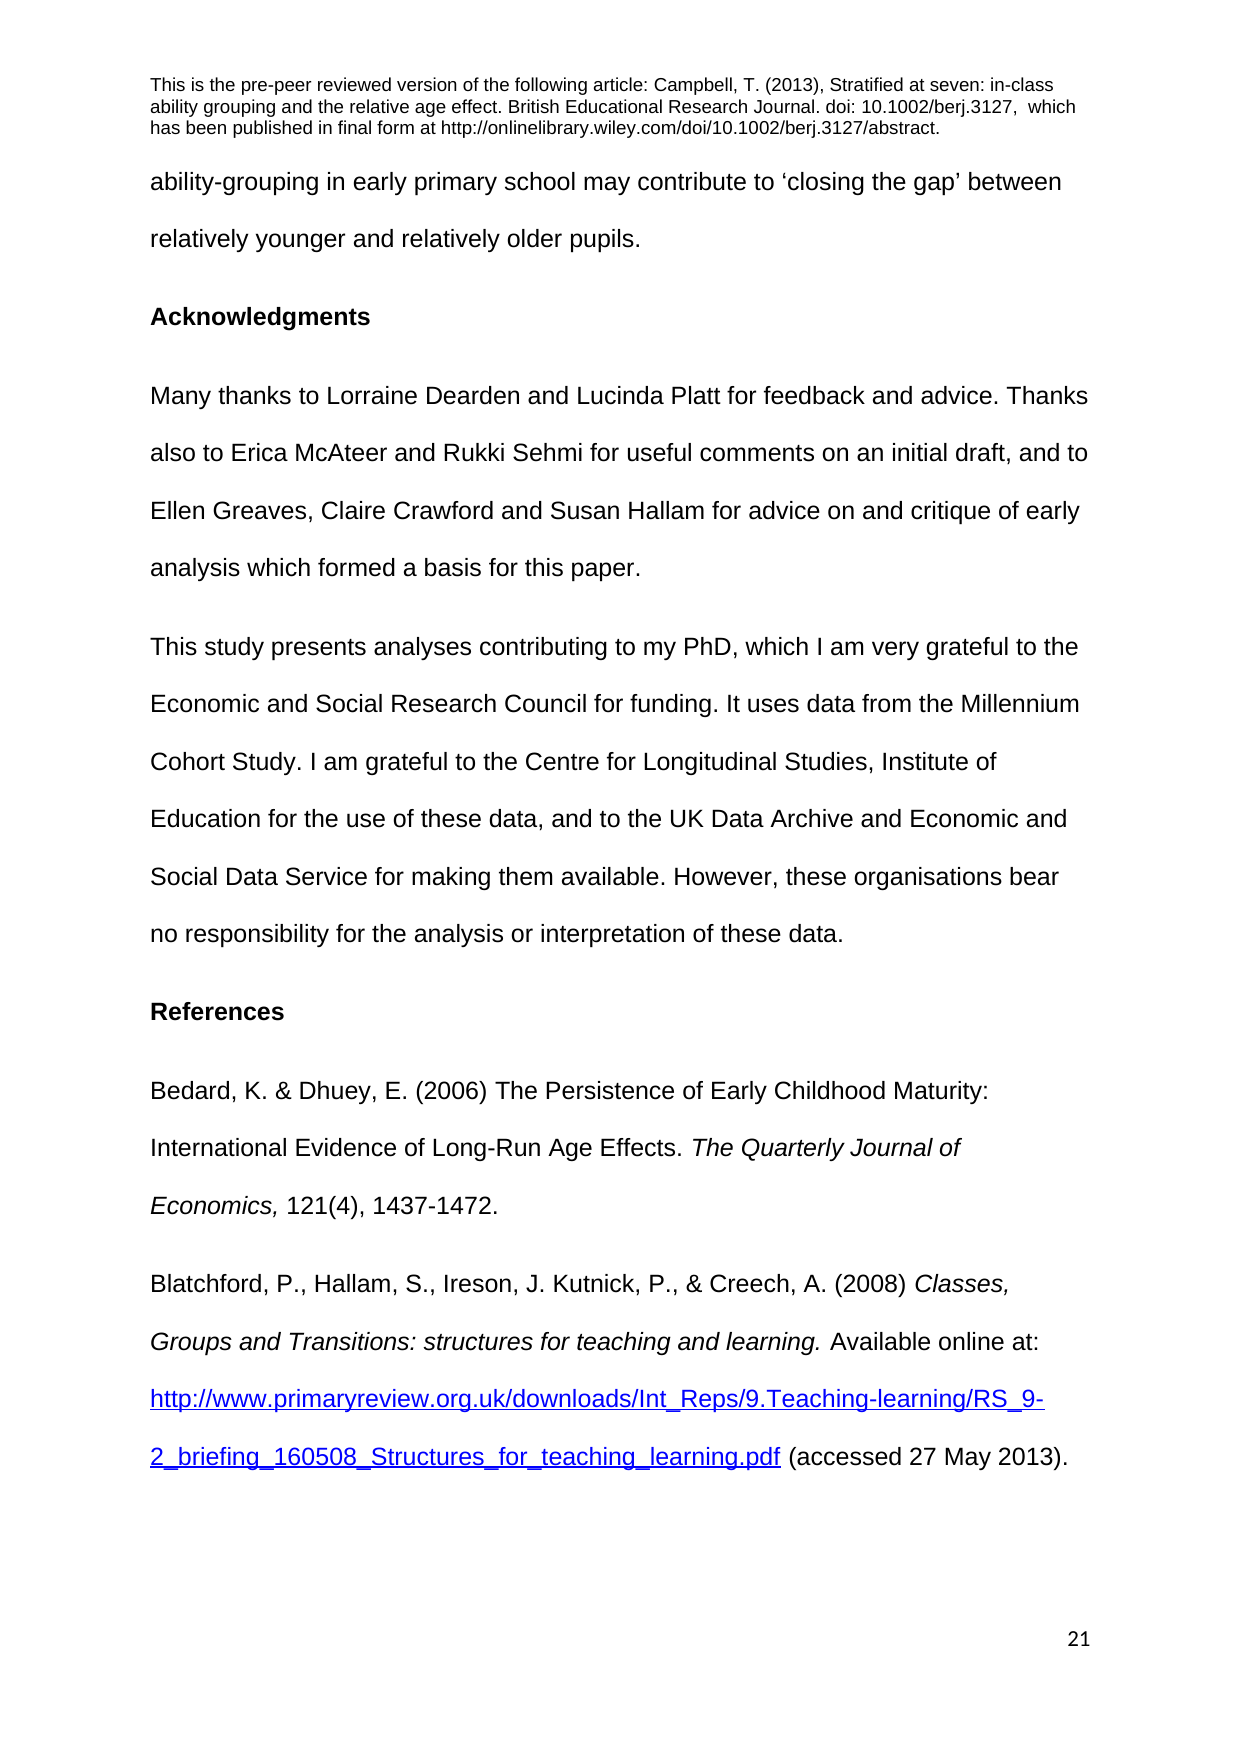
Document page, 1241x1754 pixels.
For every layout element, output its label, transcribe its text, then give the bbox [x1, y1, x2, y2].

text This study presents analyses contributing to my PhD, which I am very grateful to the Economic and Social Research Council for funding. It uses data from the Millennium Cohort Study. I am grateful to the Centre for Longitudinal Studies, Institute of Education for the use of these data, and to the UK Data Archive and Economic and Social Data Service for making them available. However, these organisations bear no responsibility for the analysis or interpretation of these data. [150, 632, 1090, 948]
text Acknowledgments [150, 302, 1090, 331]
text Many thanks to Lorraine Dearden and Lucinda Platt for feedback and advice. Thanks also to Erica McAteer and Rukki Sehmi for useful comments on an initial draft, and to Ellen Greaves, Claire Crawford and Susan Hallam for advice on and critique of early analysis which formed a basis for this paper. [150, 381, 1090, 582]
text Blatchford, P., Hallam, S., Ireson, J. Kutnick, P., & Creech, A. (2008) Classes, Groups and Transitions: structures for teaching and learning. Available online at: http://www.primaryreview.org.uk/downloads/Int_Reps/9.Teaching-learning/RS_9-2_briefing_160508_Structures_for_teaching_learning.pdf (accessed 27 May 2013). [150, 1269, 1090, 1470]
text Bedard, K. & Dhuey, E. (2006) The Persistence of Early Childhood Maturity: International Evidence of Long-Run Age Effects. The Quarterly Journal of Economics, 121(4), 1437-1472. [150, 1076, 1090, 1219]
text References [150, 997, 1090, 1026]
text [150, 167, 1090, 253]
